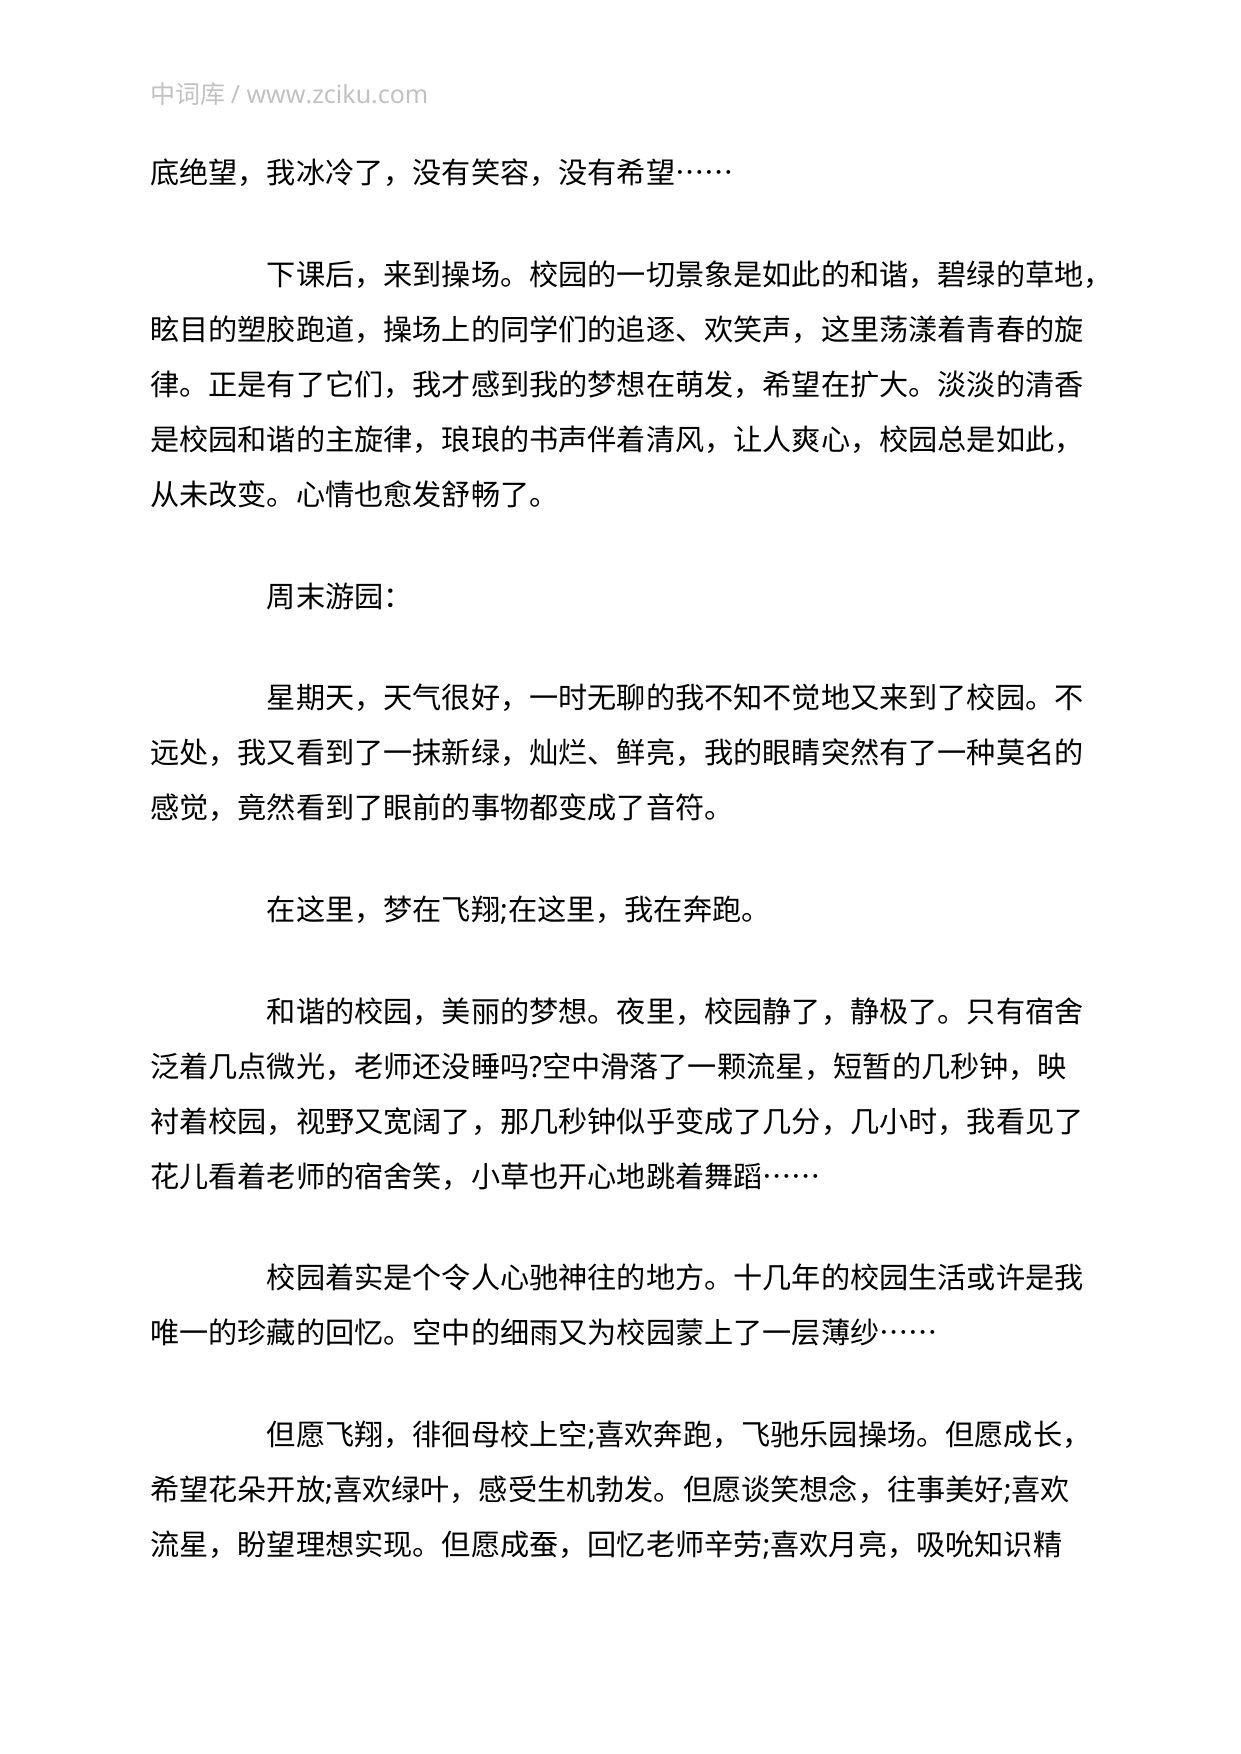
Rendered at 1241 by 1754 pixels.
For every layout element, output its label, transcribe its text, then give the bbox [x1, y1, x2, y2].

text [150, 150, 1090, 192]
text 星期天，天气很好，一时无聊的我不知不觉地又来到了校园。不远处，我又看到了一抹新绿，灿烂、鲜亮，我的眼睛突然有了一种莫名的感觉，竟然看到了眼前的事物都变成了音符。 [150, 675, 1090, 827]
text 周末游园： [150, 573, 1090, 615]
text 校园着实是个令人心驰神往的地方。十几年的校园生活或许是我唯一的珍藏的回忆。空中的细雨又为校园蒙上了一层薄纱…… [150, 1255, 1090, 1352]
text 和谐的校园，美丽的梦想。夜里，校园静了，静极了。只有宿舍泛着几点微光，老师还没睡吗?空中滑落了一颗流星，短暂的几秒钟，映衬着校园，视野又宽阔了，那几秒钟似乎变成了几分，几小时，我看见了花儿看着老师的宿舍笑，小草也开心地跳着舞蹈…… [150, 988, 1090, 1196]
text 下课后，来到操场。校园的一切景象是如此的和谐，碧绿的草地，眩目的塑胶跑道，操场上的同学们的追逐、欢笑声，这里荡漾着青春的旋律。正是有了它们，我才感到我的梦想在萌发，希望在扩大。淡淡的清香是校园和谐的主旋律，琅琅的书声伴着清风，让人爽心，校园总是如此，从未改变。心情也愈发舒畅了。 [150, 252, 1090, 514]
text 在这里，梦在飞翔;在这里，我在奔跑。 [150, 886, 1090, 929]
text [150, 1412, 1090, 1564]
